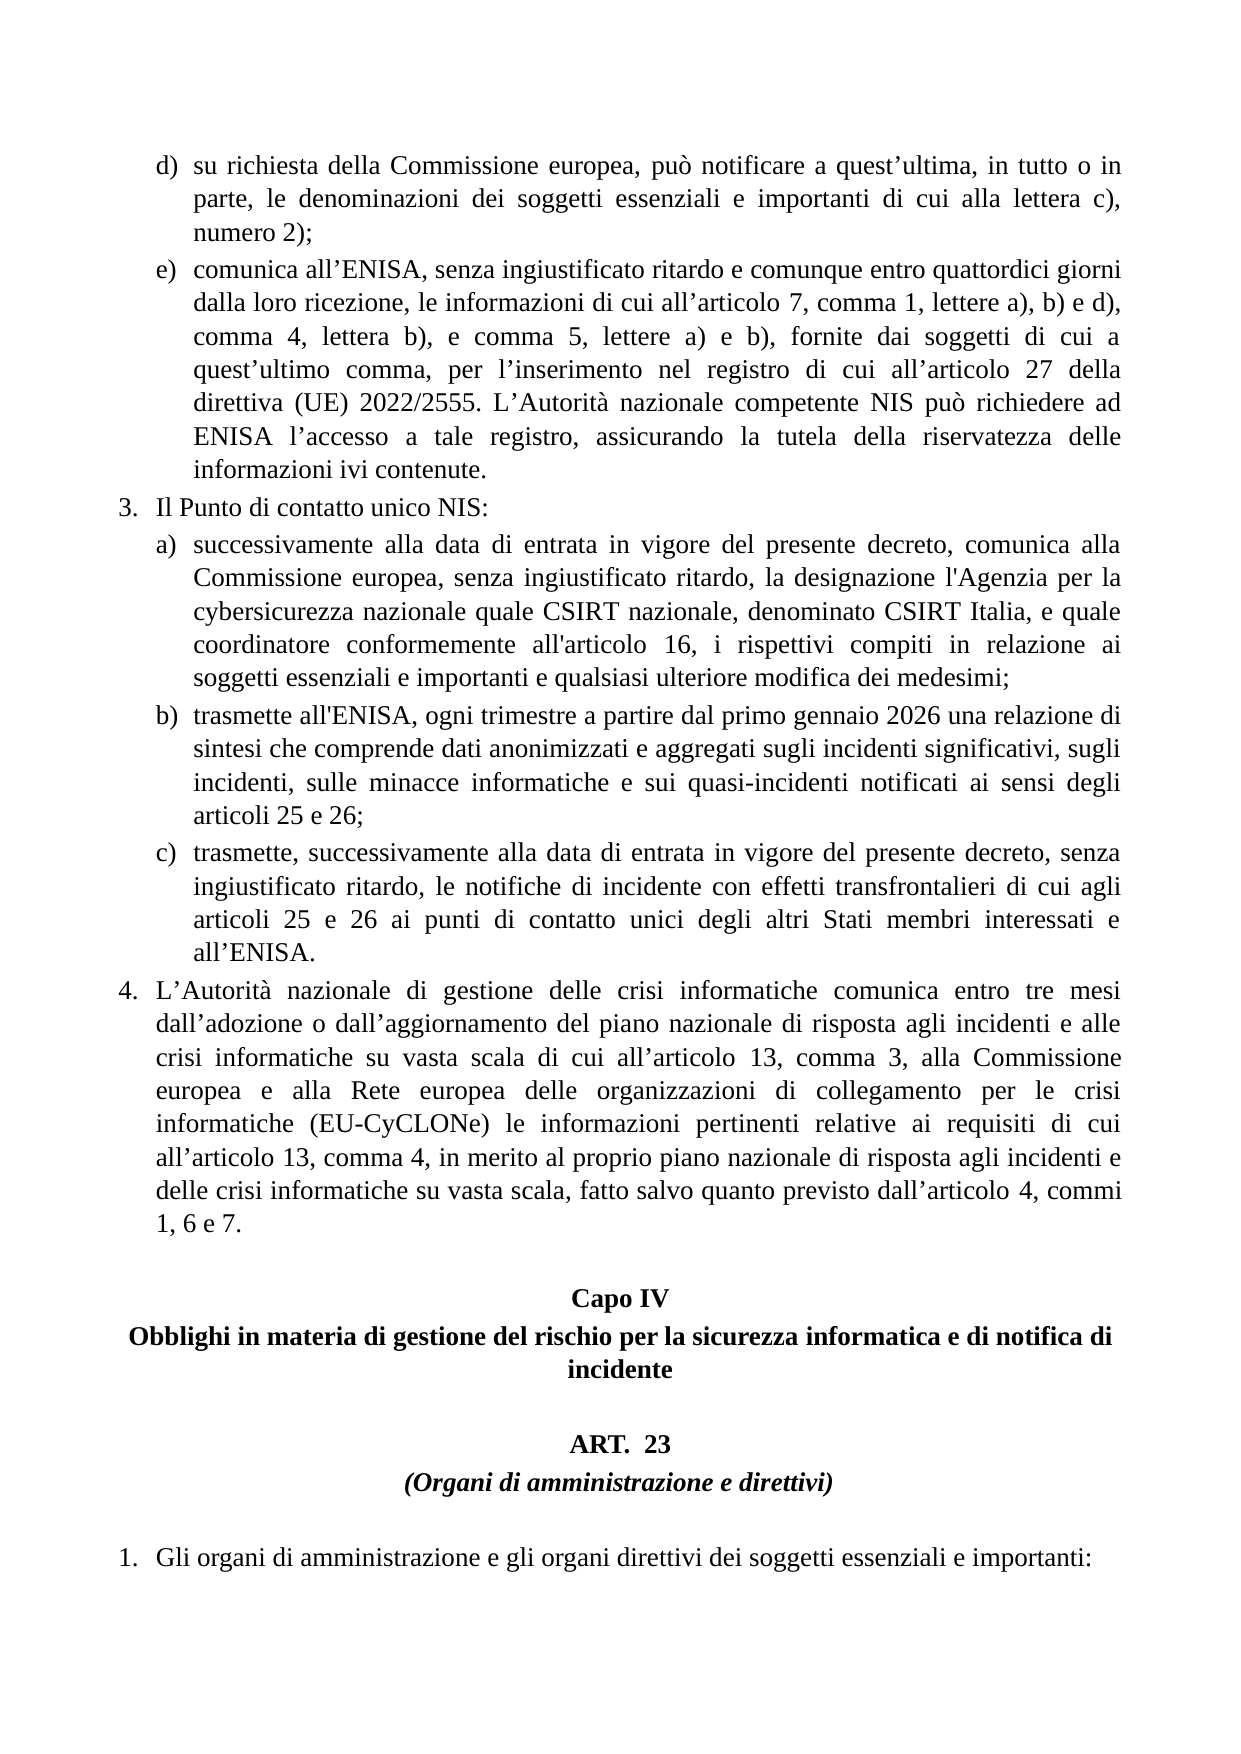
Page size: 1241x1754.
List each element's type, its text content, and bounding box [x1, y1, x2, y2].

text (Organi di amministrazione e direttivi) [118, 1464, 1122, 1498]
list Il Punto di contatto unico NIS: [118, 489, 1122, 523]
list trasmette, successivamente alla data di entrata in vigore del presente decreto, senza ingiustificato ritardo, le notifiche di incidente con effetti transfrontalieri di cui agli articoli 25 e 26 ai punti di contatto unici degli altri Stati membri interessati e all’ENISA. [156, 835, 1122, 968]
text ART. 23 [118, 1427, 1122, 1460]
list L’Autorità nazionale di gestione delle crisi informatiche comunica entro tre mesi dall’adozione o dall’aggiornamento del piano nazionale di risposta agli incidenti e alle crisi informatiche su vasta scala di cui all’articolo 13, comma 3, alla Commissione europea e alla Rete europea delle organizzazioni di collegamento per le crisi informatiche (EU-CyCLONe) le informazioni pertinenti relative ai requisiti di cui all’articolo 13, comma 4, in merito al proprio piano nazionale di risposta agli incidenti e delle crisi informatiche su vasta scala, fatto salvo quanto previsto dall’articolo 4, commi 1, 6 e 7. [118, 973, 1122, 1239]
list Gli organi di amministrazione e gli organi direttivi dei soggetti essenziali e importanti: [118, 1539, 1122, 1573]
list su richiesta della Commissione europea, può notificare a quest’ultima, in tutto o in parte, le denominazioni dei soggetti essenziali e importanti di cui alla lettera c), numero 2); [156, 148, 1122, 248]
text Capo IV [118, 1281, 1122, 1314]
list comunica all’ENISA, senza ingiustificato ritardo e comunque entro quattordici giorni dalla loro ricezione, le informazioni di cui all’articolo 7, comma 1, lettere a), b) e d), comma 4, lettera b), e comma 5, lettere a) e b), fornite dai soggetti di cui a quest’ultimo comma, per l’inserimento nel registro di cui all’articolo 27 della direttiva (UE) 2022/2555. L’Autorità nazionale competente NIS può richiedere ad ENISA l’accesso a tale registro, assicurando la tutela della riservatezza delle informazioni ivi contenute. [156, 252, 1122, 485]
list successivamente alla data di entrata in vigore del presente decreto, comunica alla Commissione europea, senza ingiustificato ritardo, la designazione l'Agenzia per la cybersicurezza nazionale quale CSIRT nazionale, denominato CSIRT Italia, e quale coordinatore conformemente all'articolo 16, i rispettivi compiti in relazione ai soggetti essenziali e importanti e qualsiasi ulteriore modifica dei medesimi; [156, 527, 1122, 693]
list trasmette all'ENISA, ogni trimestre a partire dal primo gennaio 2026 una relazione di sintesi che comprende dati anonimizzati e aggregati sugli incidenti significativi, sugli incidenti, sulle minacce informatiche e sui quasi-incidenti notificati ai sensi degli articoli 25 e 26; [156, 698, 1122, 831]
text Obblighi in materia di gestione del rischio per la sicurezza informatica e di notifica di incidente [118, 1318, 1122, 1385]
